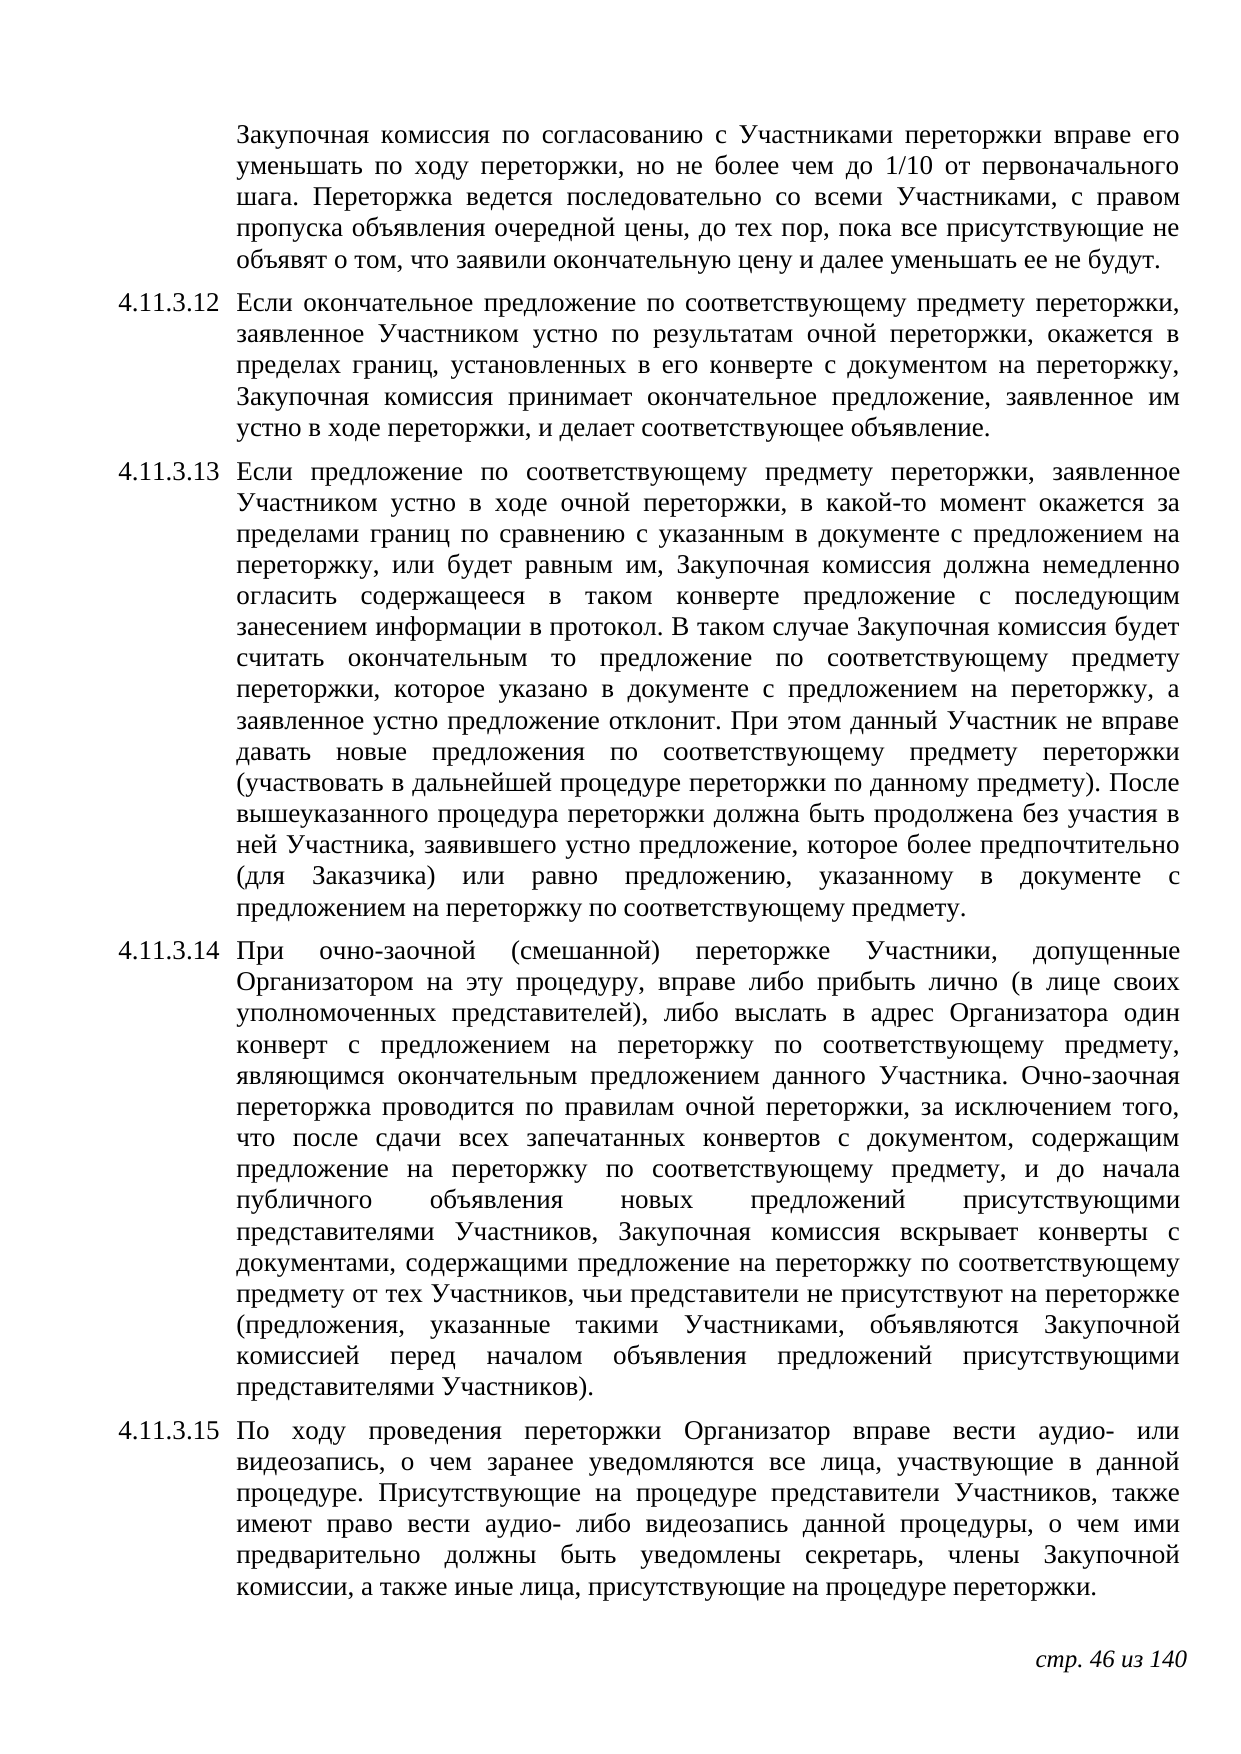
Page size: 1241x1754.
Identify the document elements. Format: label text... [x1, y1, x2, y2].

text Если предложение по соответствующему предмету переторжки, заявленное Участником устно в ходе очной переторжки, в какой-то момент окажется за пределами границ по сравнению с указанным в документе с предложением на переторжку, или будет равным им, Закупочная комиссия должна немедленно огласить содержащееся в таком конверте предложение с последующим занесением информации в протокол. В таком случае Закупочная комиссия будет считать окончательным то предложение по соответствующему предмету переторжки, которое указано в документе с предложением на переторжку, а заявленное устно предложение отклонит. При этом данный Участник не вправе давать новые предложения по соответствующему предмету переторжки (участвовать в дальнейшей процедуре переторжки по данному предмету). После вышеуказанного процедура переторжки должна быть продолжена без участия в ней Участника, заявившего устно предложение, которое более предпочтительно (для Заказчика) или равно предложению, указанному в документе с предложением на переторжку по соответствующему предмету. [118, 454, 1181, 922]
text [118, 118, 1181, 274]
text По ходу проведения переторжки Организатор вправе вести аудио- или видеозапись, о чем заранее уведомляются все лица, участвующие в данной процедуре. Присутствующие на процедуре представители Участников, также имеют право вести аудио- либо видеозапись данной процедуры, о чем ими предварительно должны быть уведомлены секретарь, члены Закупочной комиссии, а также иные лица, присутствующие на процедуре переторжки. [118, 1414, 1181, 1601]
text Если окончательное предложение по соответствующему предмету переторжки, заявленное Участником устно по результатам очной переторжки, окажется в пределах границ, установленных в его конверте с документом на переторжку, Закупочная комиссия принимает окончательное предложение, заявленное им устно в ходе переторжки, и делает соответствующее объявление. [118, 286, 1181, 442]
text При очно-заочной (смешанной) переторжке Участники, допущенные Организатором на эту процедуру, вправе либо прибыть лично (в лице своих уполномоченных представителей), либо выслать в адрес Организатора один конверт с предложением на переторжку по соответствующему предмету, являющимся окончательным предложением данного Участника. Очно-заочная переторжка проводится по правилам очной переторжки, за исключением того, что после сдачи всех запечатанных конвертов с документом, содержащим предложение на переторжку по соответствующему предмету, и до начала публичного объявления новых предложений присутствующими представителями Участников, Закупочная комиссия вскрывает конверты с документами, содержащими предложение на переторжку по соответствующему предмету от тех Участников, чьи представители не присутствуют на переторжке (предложения, указанные такими Участниками, объявляются Закупочной комиссией перед началом объявления предложений присутствующими представителями Участников). [118, 934, 1181, 1401]
